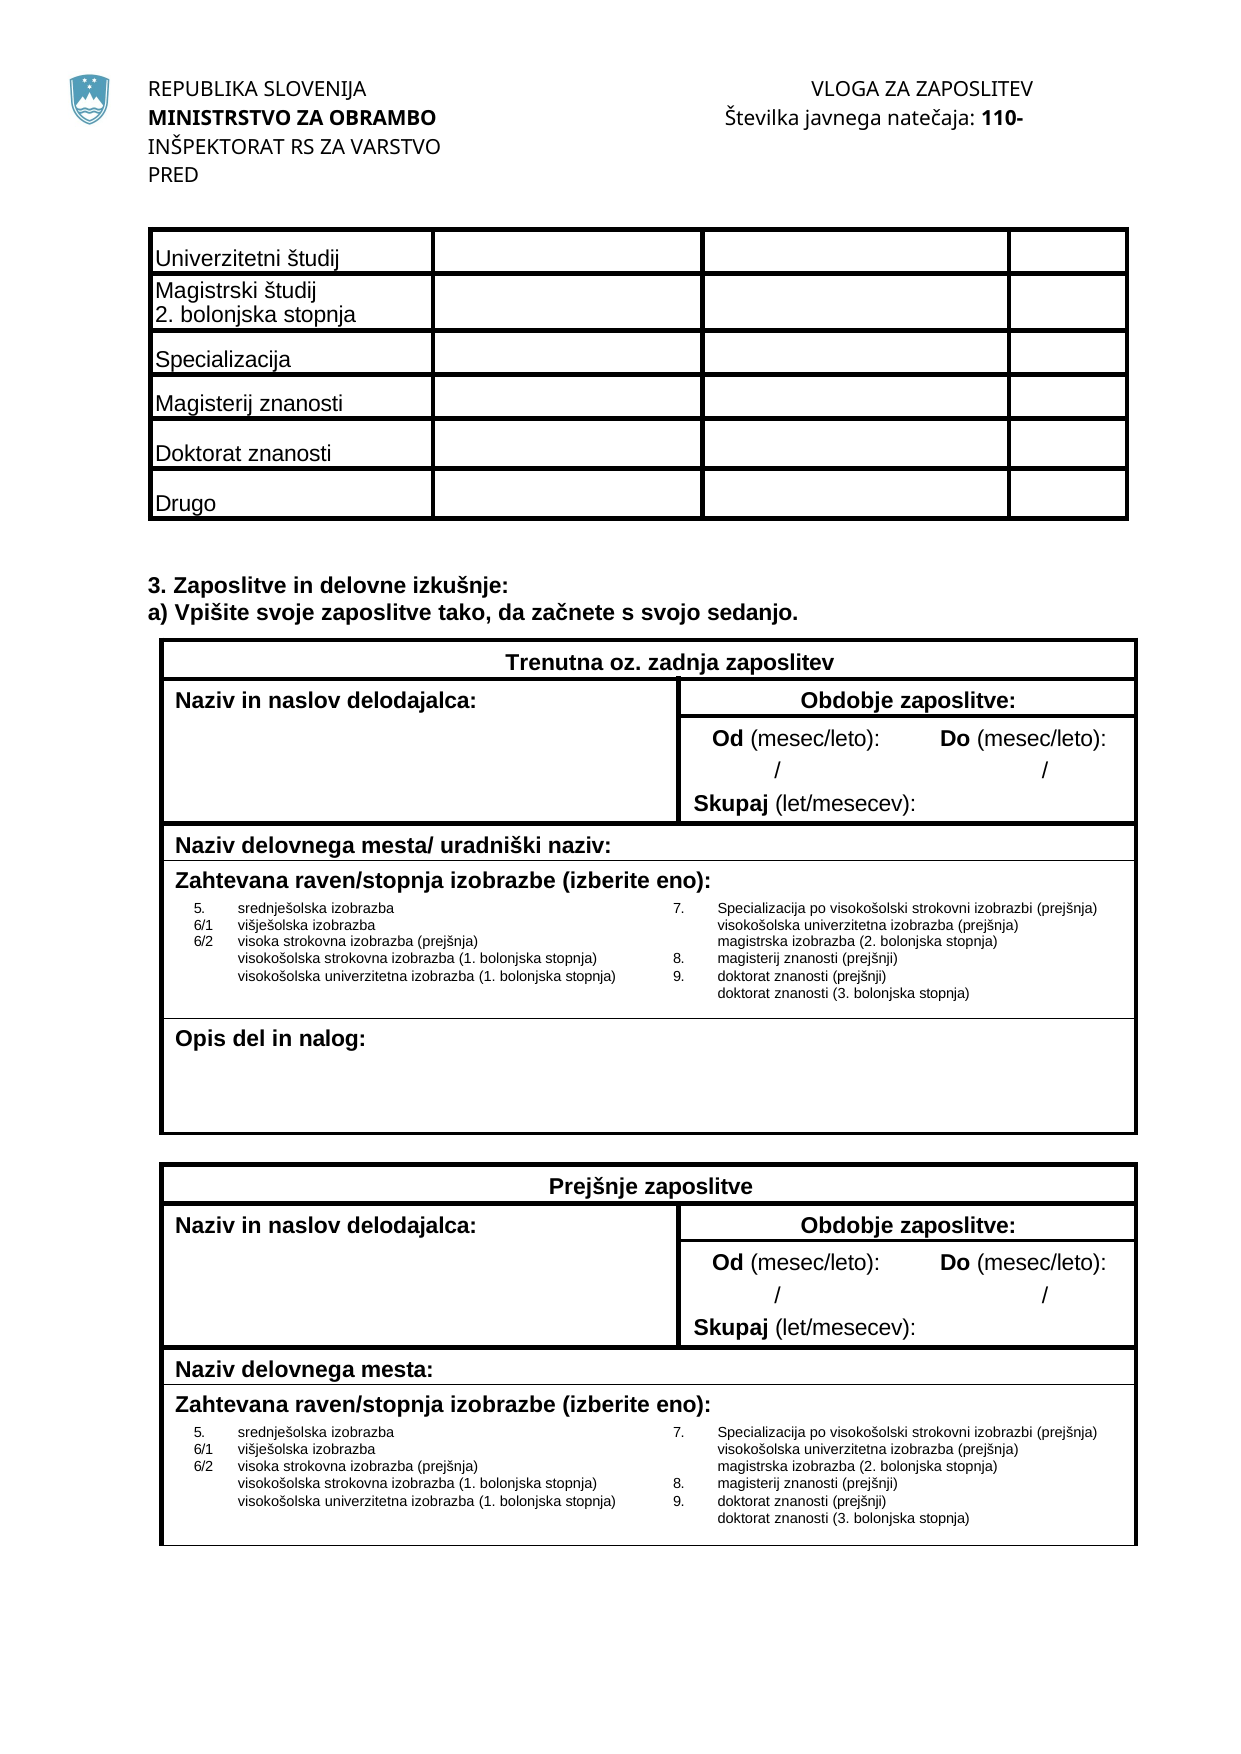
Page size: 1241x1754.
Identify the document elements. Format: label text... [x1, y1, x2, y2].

table_cell Magistrski študij 2. bolonjska stopnja [153, 276, 431, 328]
list Vpišite svoje zaposlitve tako, da začnete s svojo sedanjo. [148, 599, 1151, 625]
table_cell Od (mesec/leto): Do (mesec/leto): / / Skupaj (let/mesecev): [681, 718, 1134, 821]
picture [67, 71, 111, 127]
table_cell [705, 333, 1007, 372]
table_cell Obdobje zaposlitve: [681, 681, 1134, 714]
table_cell Naziv delovnega mesta: [164, 1350, 1134, 1384]
table_cell Zahtevana raven/stopnja izobrazbe (izberite eno): 5. srednješolska izobrazba 7. Specializacija po visokošolski strokovni izobrazbi (prejšnja) 6/1 višješolska izobrazba visokošolska univerzitetna izobrazba (prejšnja) 6/2 visoka strokovna izobrazba (prejšnja) magistrska izobrazba (2. bolonjska stopnja) visokošolska strokovna izobrazba (1. bolonjska stopnja) 8. magisterij znanosti (prejšnji) visokošolska univerzitetna izobrazba (1. bolonjska stopnja) 9. doktorat znanosti (prejšnji) doktorat znanosti (3. bolonjska stopnja) [164, 861, 1134, 1017]
table_cell [1011, 333, 1125, 372]
table_cell Naziv in naslov delodajalca: [164, 1206, 676, 1345]
table_cell [1011, 471, 1125, 516]
table_cell [1011, 377, 1125, 416]
table_cell [705, 471, 1007, 516]
table_cell Naziv in naslov delodajalca: [164, 681, 676, 821]
table_cell Zahtevana raven/stopnja izobrazbe (izberite eno): 5. srednješolska izobrazba 7. Specializacija po visokošolski strokovni izobrazbi (prejšnja) 6/1 višješolska izobrazba visokošolska univerzitetna izobrazba (prejšnja) 6/2 visoka strokovna izobrazba (prejšnja) magistrska izobrazba (2. bolonjska stopnja) visokošolska strokovna izobrazba (1. bolonjska stopnja) 8. magisterij znanosti (prejšnji) visokošolska univerzitetna izobrazba (1. bolonjska stopnja) 9. doktorat znanosti (prejšnji) doktorat znanosti (3. bolonjska stopnja) [164, 1385, 1134, 1544]
table_cell [435, 276, 700, 328]
table_cell Opis del in nalog: [164, 1019, 1134, 1132]
table_cell Specializacija [153, 333, 431, 372]
table_cell [705, 421, 1007, 466]
table_cell [1011, 421, 1125, 466]
table_cell Magisterij znanosti [153, 377, 431, 416]
table_cell Naziv delovnega mesta/ uradniški naziv: [164, 826, 1134, 859]
table_header Univerzitetni študij [153, 232, 431, 271]
table_header Trenutna oz. zadnja zaposlitev [164, 642, 1134, 676]
list Zaposlitve in delovne izkušnje: [148, 572, 1151, 599]
table_header Prejšnje zaposlitve [164, 1167, 1134, 1201]
table_cell [435, 377, 700, 416]
table_cell Doktorat znanosti [153, 421, 431, 466]
table_header [705, 232, 1007, 271]
table_cell Obdobje zaposlitve: [681, 1206, 1134, 1239]
table_cell [435, 421, 700, 466]
table_header [435, 232, 700, 271]
table_cell [1011, 276, 1125, 328]
table_cell [435, 471, 700, 516]
table_cell [705, 276, 1007, 328]
table_cell [435, 333, 700, 372]
table_header [1011, 232, 1125, 271]
table_cell Od (mesec/leto): Do (mesec/leto): / / Skupaj (let/mesecev): [681, 1242, 1134, 1345]
table_cell Drugo [153, 471, 431, 516]
table_cell [705, 377, 1007, 416]
